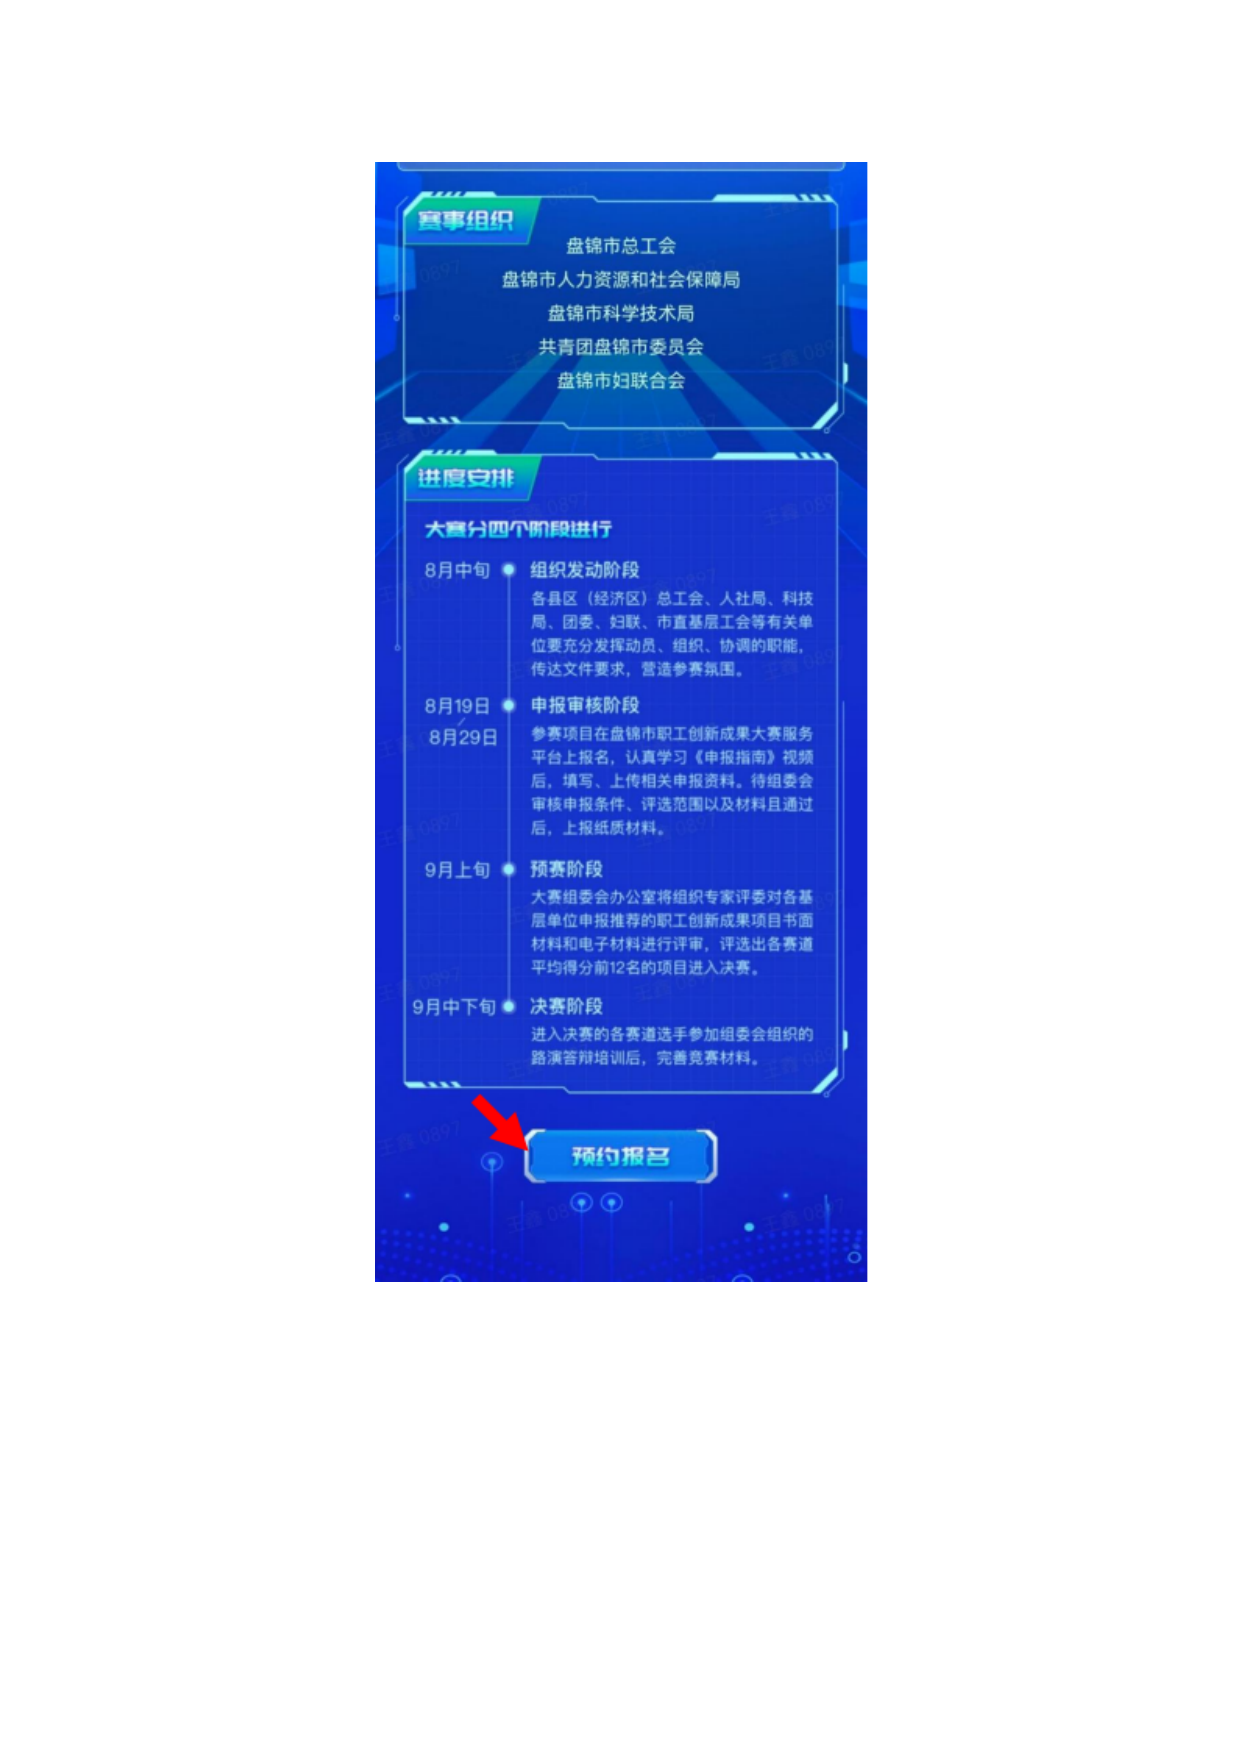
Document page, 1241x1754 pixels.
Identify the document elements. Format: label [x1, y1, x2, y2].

picture [375, 162, 868, 1282]
